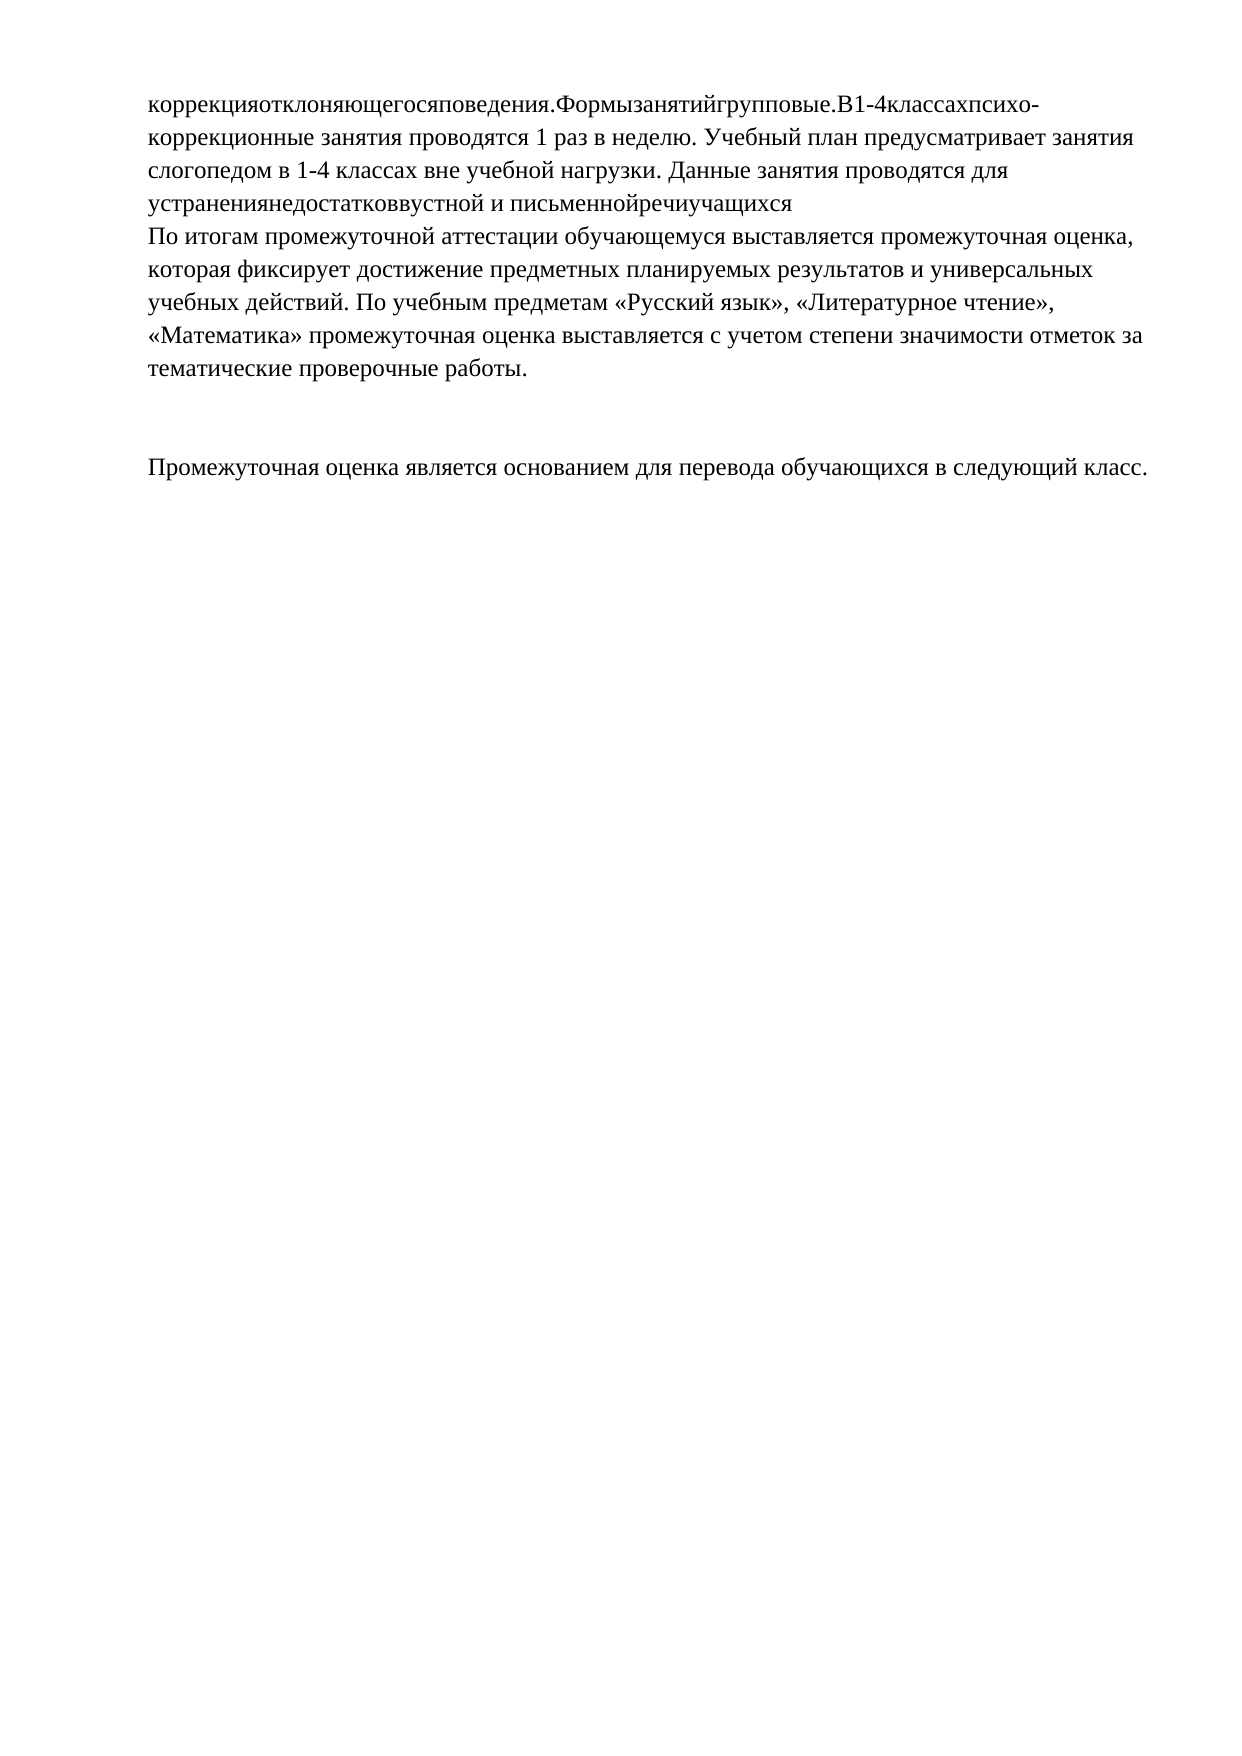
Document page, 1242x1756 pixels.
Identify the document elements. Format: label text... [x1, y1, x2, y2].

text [148, 89, 1153, 216]
text По итогам промежуточной аттестации обучающемуся выставляется промежуточная оценка, которая фиксирует достижение предметных планируемых результатов и универсальных учебных действий. По учебным предметам «Русский язык», «Литературное чтение», «Математика» промежуточная оценка выставляется с учетом степени значимости отметок за тематические проверочные работы. [148, 221, 1153, 382]
text Промежуточная оценка является основанием для перевода обучающихся в следующий класс. [148, 452, 1153, 481]
